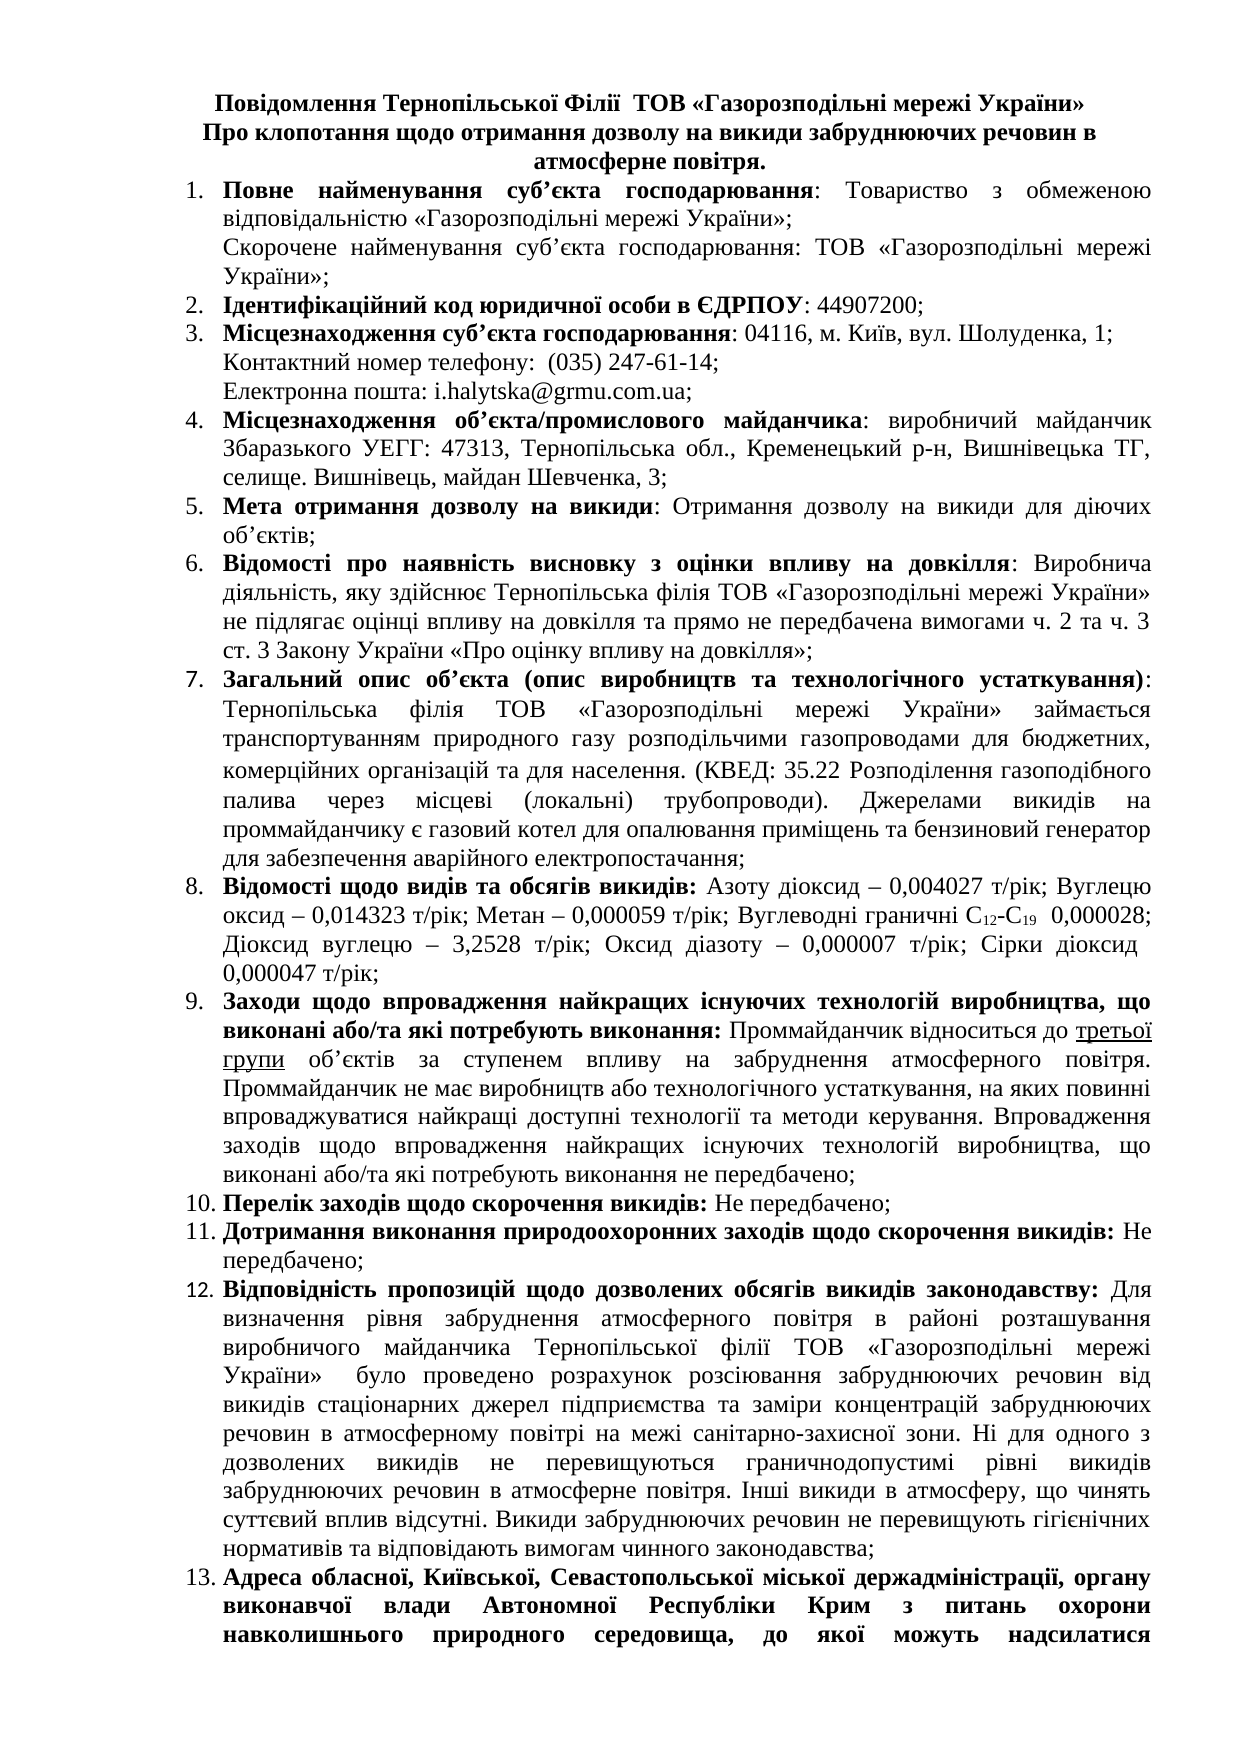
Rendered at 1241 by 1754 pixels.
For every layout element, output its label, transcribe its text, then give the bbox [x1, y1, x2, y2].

list Контактний номер телефону: (035) 247-61-14; [223, 347, 1152, 376]
list Ідентифікаційний код юридичної особи в ЄДРПОУ: 44907200; [185, 290, 1152, 318]
list Дотримання виконання природоохоронних заходів щодо скорочення викидів: Не передбачено; [185, 1216, 1152, 1274]
list Загальний опис об’єкта (опис виробництв та технологічного устаткування): Тернопільська філія ТОВ «Газорозподільні мережі України» займається транспортуванням природного газу розподільчими газопроводами для бюджетних, комерційних організацій та для населення. (КВЕД: 35.22 Розподілення газоподібного палива через місцеві (локальні) трубопроводи). Джерелами викидів на проммайданчику є газовий котел для опалювання приміщень та бензиновий генератор для забезпечення аварійного електропостачання; [185, 663, 1152, 871]
list Перелік заходів щодо скорочення викидів: Не передбачено; [185, 1188, 1152, 1216]
list Місцезнаходження суб’єкта господарювання: 04116, м. Київ, вул. Шолуденка, 1; [185, 318, 1152, 347]
list Скорочене найменування суб’єкта господарювання: ТОВ «Газорозподільні мережі України»; [223, 232, 1152, 290]
list Мета отримання дозволу на викиди: Отримання дозволу на викиди для діючих об’єктів; [185, 491, 1152, 548]
list Заходи щодо впровадження найкращих існуючих технологій виробництва, що виконані або/та які потребують виконання: Проммайданчик відноситься до третьої групи об’єктів за ступенем впливу на забруднення атмосферного повітря. Проммайданчик не має виробництв або технологічного устаткування, на яких повинні впроваджуватися найкращі доступні технології та методи керування. Впровадження заходів щодо впровадження найкращих існуючих технологій виробництва, що виконані або/та які потребують виконання не передбачено; [185, 986, 1152, 1188]
text Повідомлення Тернопільської Філії ТОВ «Газорозподільні мережі України» [148, 88, 1152, 117]
list Повне найменування суб’єкта господарювання: Товариство з обмеженою відповідальністю «Газорозподільні мережі України»; [185, 175, 1152, 232]
list Відповідність пропозицій щодо дозволених обсягів викидів законодавству: Для визначення рівня забруднення атмосферного повітря в районі розташування виробничого майданчика Тернопільської філії ТОВ «Газорозподільні мережі України» було проведено розрахунок розсіювання забруднюючих речовин від викидів стаціонарних джерел підприємства та заміри концентрацій забруднюючих речовин в атмосферному повітрі на межі санітарно-захисної зони. Ні для одного з дозволених викидів не перевищуються граничнодопустимі рівні викидів забруднюючих речовин в атмосферне повітря. Інші викиди в атмосферу, що чинять суттєвий вплив відсутні. Викиди забруднюючих речовин не перевищують гігієнічних нормативів та відповідають вимогам чинного законодавства; [185, 1274, 1152, 1562]
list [185, 1562, 1152, 1648]
text Про клопотання щодо отримання дозволу на викиди забруднюючих речовин в атмосферне повітря. [148, 117, 1152, 175]
list Відомості про наявність висновку з оцінки впливу на довкілля: Виробнича діяльність, яку здійснює Тернопільська філія ТОВ «Газорозподільні мережі України» не підлягає оцінці впливу на довкілля та прямо не передбачена вимогами ч. 2 та ч. 3 ст. 3 Закону України «Про оцінку впливу на довкілля»; [185, 548, 1152, 663]
list Відомості щодо видів та обсягів викидів: Азоту діоксид – 0,004027 т/рік; Вуглецю оксид – 0,014323 т/рік; Метан – 0,000059 т/рік; Вуглеводні гpаничні С12-С19 0,000028; Діоксид вуглецю – 3,2528 т/рік; Оксид діазоту – 0,000007 т/рік; Сірки діоксид 0,000047 т/рік; [185, 871, 1152, 986]
list Електронна пошта: i.halytska@grmu.com.ua; [223, 376, 1152, 405]
list Місцезнаходження об’єкта/промислового майданчика: виробничий майданчик Збаразького УЕГГ: 47313, Тернопільська обл., Кременецький р-н, Вишнівецька ТГ, селище. Вишнівець, майдан Шевченка, 3; [185, 405, 1152, 491]
